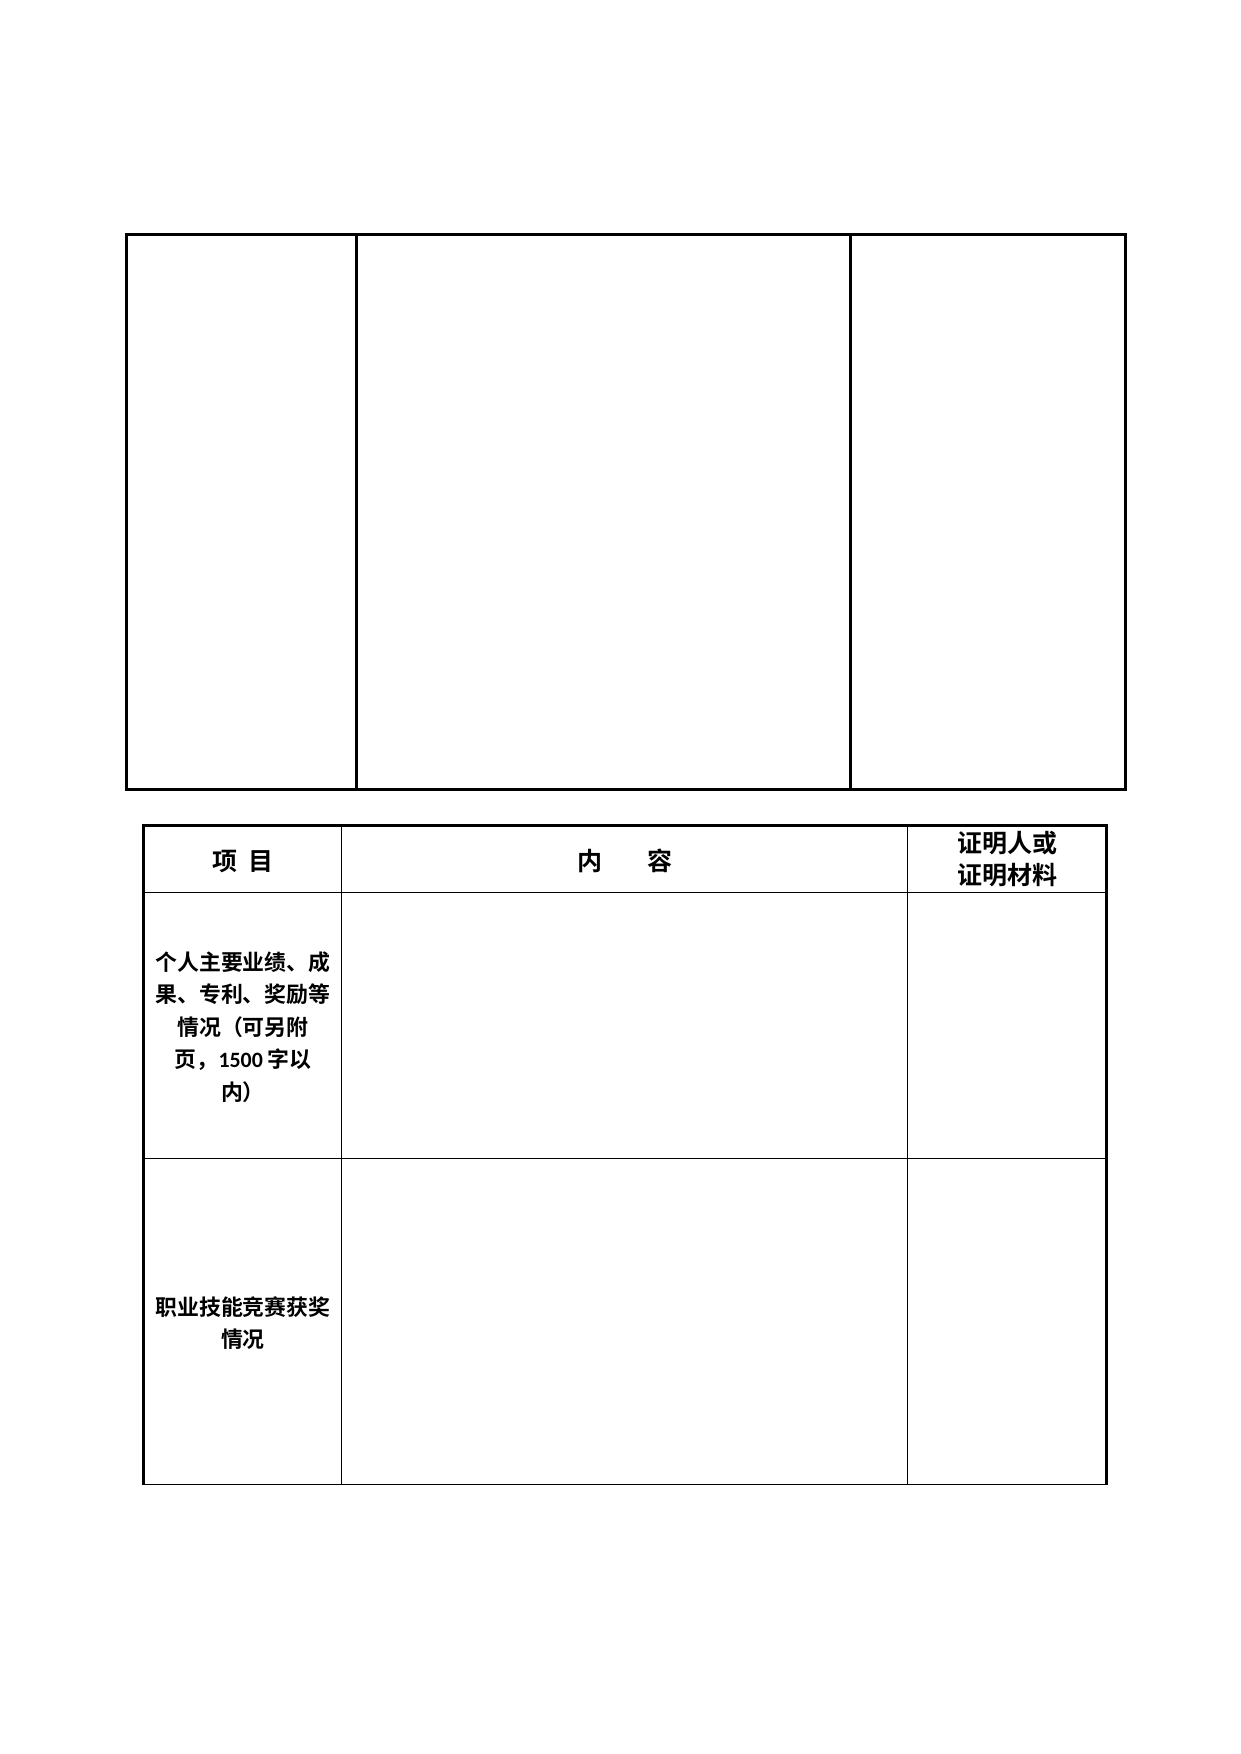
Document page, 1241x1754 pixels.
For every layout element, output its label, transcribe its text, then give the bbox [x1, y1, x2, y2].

table_cell 个人主要业绩、成果、专利、奖励等情况（可另附页，1500字以内） [145, 893, 341, 1158]
table_cell [908, 893, 1105, 1158]
table_cell [128, 236, 355, 788]
table_header 证明人或 证明材料 [908, 827, 1105, 892]
table_header 内 容 [342, 827, 907, 892]
table_cell [852, 236, 1124, 788]
table_cell [358, 236, 849, 788]
table_cell 职业技能竞赛获奖情况 [145, 1159, 341, 1484]
table_cell [342, 893, 907, 1158]
table_cell [908, 1159, 1105, 1484]
table_header 项 目 [145, 827, 341, 892]
table_cell [342, 1159, 907, 1484]
